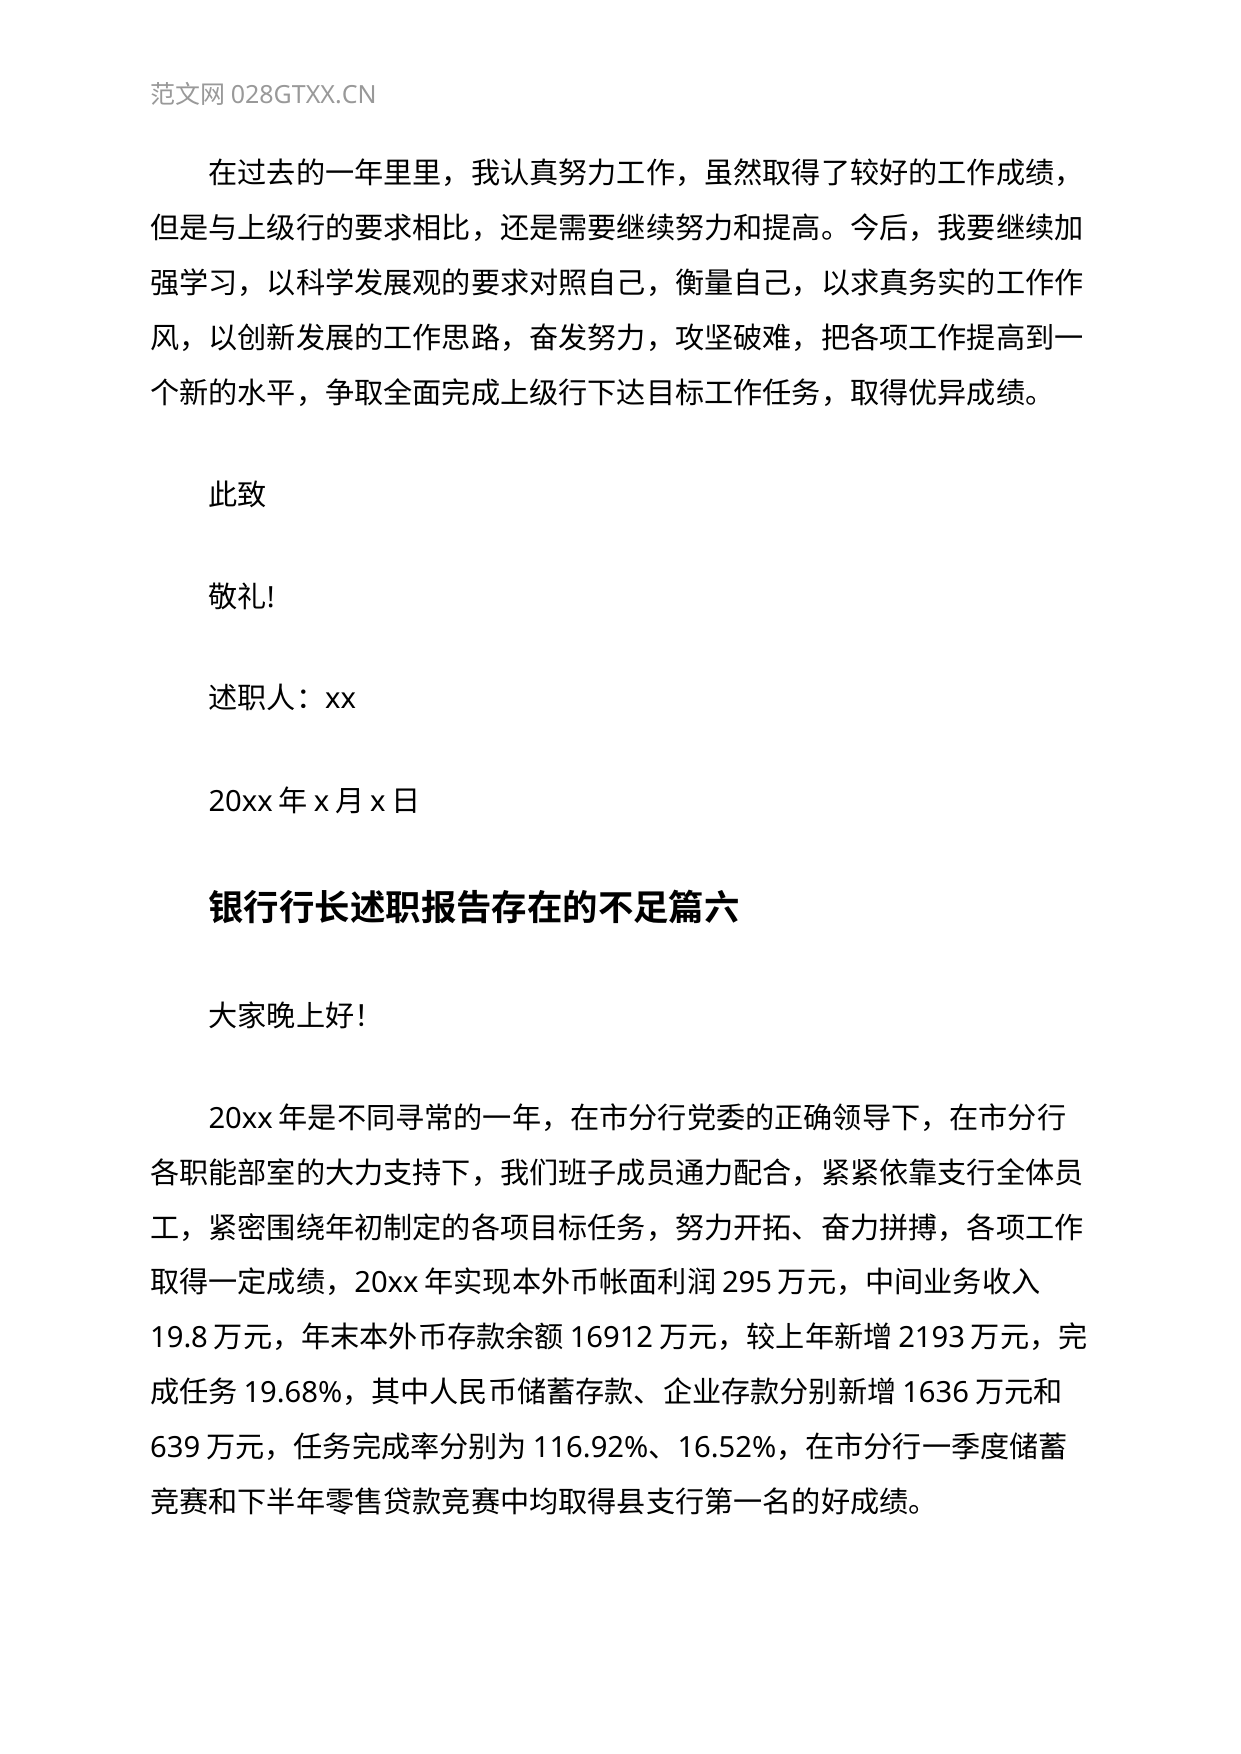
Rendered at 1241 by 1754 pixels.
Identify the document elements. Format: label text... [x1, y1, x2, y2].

text 在过去的一年里里，我认真努力工作，虽然取得了较好的工作成绩，但是与上级行的要求相比，还是需要继续努力和提高。今后，我要继续加强学习，以科学发展观的要求对照自己，衡量自己，以求真务实的工作作风，以创新发展的工作思路，奋发努力，攻坚破难，把各项工作提高到一个新的水平，争取全面完成上级行下达目标工作任务，取得优异成绩。 [150, 150, 1090, 412]
text 敬礼! [150, 573, 1090, 616]
text 20xx年是不同寻常的一年，在市分行党委的正确领导下，在市分行各职能部室的大力支持下，我们班子成员通力配合，紧紧依靠支行全体员工，紧密围绕年初制定的各项目标任务，努力开拓、奋力拼搏，各项工作取得一定成绩，20xx年实现本外币帐面利润295万元，中间业务收入19.8万元，年末本外币存款余额16912万元，较上年新增2193万元，完成任务19.68%，其中人民币储蓄存款、企业存款分别新增1636万元和639万元，任务完成率分别为116.92%、16.52%，在市分行一季度储蓄竞赛和下半年零售贷款竞赛中均取得县支行第一名的好成绩。 [150, 1094, 1090, 1521]
text 大家晚上好！ [150, 992, 1090, 1035]
text 20xx年x月x日 [150, 777, 1090, 819]
text 此致 [150, 471, 1090, 514]
text 述职人：xx [150, 675, 1090, 717]
text 银行行长述职报告存在的不足篇六 [150, 879, 1090, 930]
